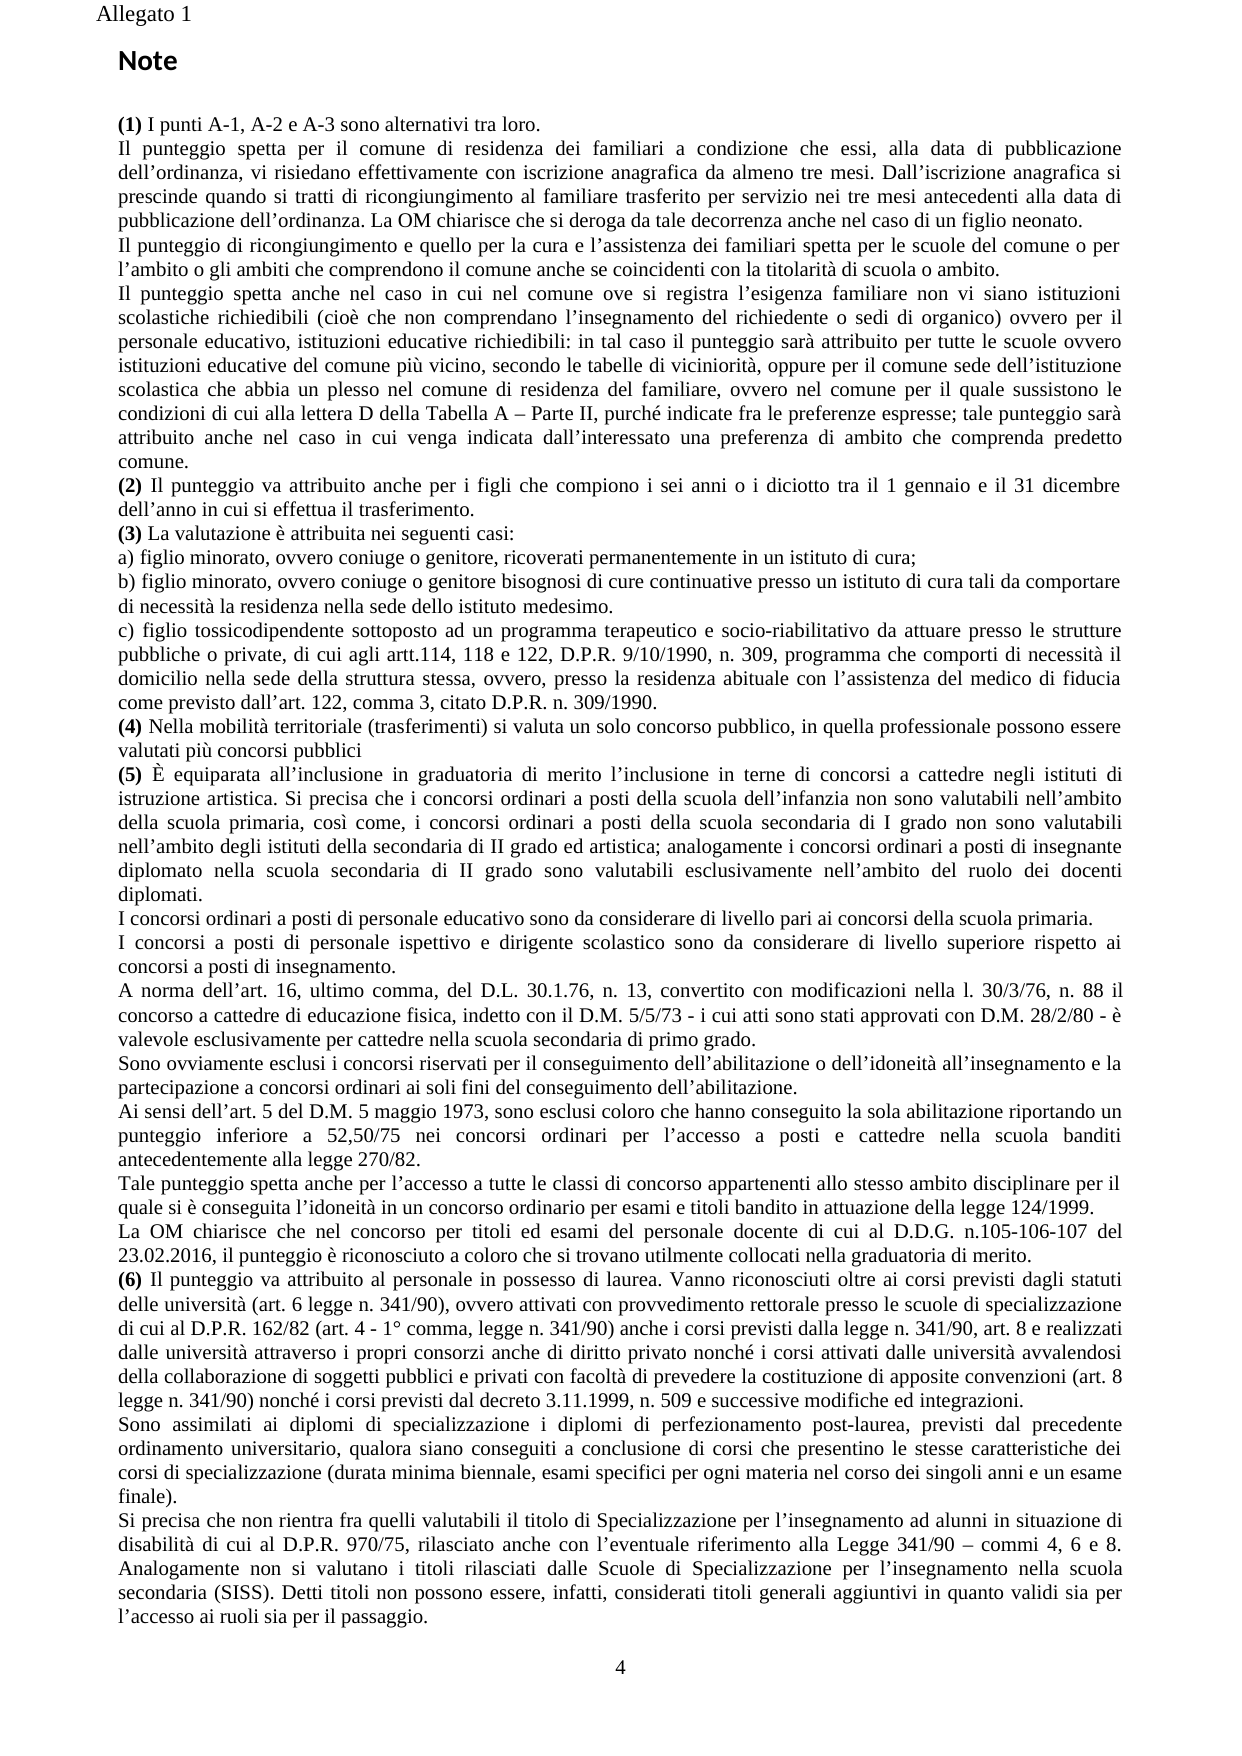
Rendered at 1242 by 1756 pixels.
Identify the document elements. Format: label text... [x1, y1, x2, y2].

text Si precisa che non rientra fra quelli valutabili il titolo di Specializzazione per l’insegnamento ad alunni in situazione di disabilità di cui al D.P.R. 970/75, rilasciato anche con l’eventuale riferimento alla Legge 341/90 – commi 4, 6 e 8. Analogamente non si valutano i titoli rilasciati dalle Scuole di Specializzazione per l’insegnamento nella scuola secondaria (SISS). Detti titoli non possono essere, infatti, considerati titoli generali aggiuntivi in quanto validi sia per l’accesso ai ruoli sia per il passaggio. [118, 1508, 1124, 1628]
text La OM chiarisce che nel concorso per titoli ed esami del personale docente di cui al D.D.G. n.105-106-107 del 23.02.2016, il punteggio è riconosciuto a coloro che si trovano utilmente collocati nella graduatoria di merito. [118, 1219, 1124, 1267]
list figlio minorato, ovvero coniuge o genitore, ricoverati permanentemente in un istituto di cura; [118, 545, 1135, 569]
text Ai sensi dell’art. 5 del D.M. 5 maggio 1973, sono esclusi coloro che hanno conseguito la sola abilitazione riportando un punteggio inferiore a 52,50/75 nei concorsi ordinari per l’accesso a posti e cattedre nella scuola banditi antecedentemente alla legge 270/82. [118, 1099, 1123, 1171]
list figlio minorato, ovvero coniuge o genitore bisognosi di cure continuative presso un istituto di cura tali da comportare di necessità la residenza nella sede dello istituto medesimo. [118, 569, 1123, 618]
list Il punteggio va attribuito al personale in possesso di laurea. Vanno riconosciuti oltre ai corsi previsti dagli statuti delle università (art. 6 legge n. 341/90), ovvero attivati con provvedimento rettorale presso le scuole di specializzazione di cui al D.P.R. 162/82 (art. 4 - 1° comma, legge n. 341/90) anche i corsi previsti dalla legge n. 341/90, art. 8 e realizzati dalle università attraverso i propri consorzi anche di diritto privato nonché i corsi attivati dalle università avvalendosi della collaborazione di soggetti pubblici e privati con facoltà di prevedere la costituzione di apposite convenzioni (art. 8 legge n. 341/90) nonché i corsi previsti dal decreto 3.11.1999, n. 509 e successive modifiche ed integrazioni. [118, 1267, 1123, 1412]
list figlio tossicodipendente sottoposto ad un programma terapeutico e socio-riabilitativo da attuare presso le strutture pubbliche o private, di cui agli artt.114, 118 e 122, D.P.R. 9/10/1990, n. 309, programma che comporti di necessità il domicilio nella sede della struttura stessa, ovvero, presso la residenza abituale con l’assistenza del medico di fiducia come previsto dall’art. 122, comma 3, citato D.P.R. n. 309/1990. [118, 618, 1123, 714]
text Tale punteggio spetta anche per l’accesso a tutte le classi di concorso appartenenti allo stesso ambito disciplinare per il quale si è conseguita l’idoneità in un concorso ordinario per esami e titoli bandito in attuazione della legge 124/1999. [118, 1171, 1123, 1219]
text I concorsi a posti di personale ispettivo e dirigente scolastico sono da considerare di livello superiore rispetto ai concorsi a posti di insegnamento. [118, 930, 1123, 978]
text Sono ovviamente esclusi i concorsi riservati per il conseguimento dell’abilitazione o dell’idoneità all’insegnamento e la partecipazione a concorsi ordinari ai soli fini del conseguimento dell’abilitazione. [118, 1051, 1123, 1099]
text A norma dell’art. 16, ultimo comma, del D.L. 30.1.76, n. 13, convertito con modificazioni nella l. 30/3/76, n. 88 il concorso a cattedre di educazione fisica, indetto con il D.M. 5/5/73 - i cui atti sono stati approvati con D.M. 28/2/80 - è valevole esclusivamente per cattedre nella scuola secondaria di primo grado. [118, 978, 1124, 1051]
text Il punteggio spetta per il comune di residenza dei familiari a condizione che essi, alla data di pubblicazione dell’ordinanza, vi risiedano effettivamente con iscrizione anagrafica da almeno tre mesi. Dall’iscrizione anagrafica si prescinde quando si tratti di ricongiungimento al familiare trasferito per servizio nei tre mesi antecedenti alla data di pubblicazione dell’ordinanza. La OM chiarisce che si deroga da tale decorrenza anche nel caso di un figlio neonato. [118, 136, 1123, 232]
list Nella mobilità territoriale (trasferimenti) si valuta un solo concorso pubblico, in quella professionale possono essere valutati più concorsi pubblici [118, 714, 1123, 762]
text Note [118, 42, 1135, 78]
text Il punteggio di ricongiungimento e quello per la cura e l’assistenza dei familiari spetta per le scuole del comune o per l’ambito o gli ambiti che comprendono il comune anche se coincidenti con la titolarità di scuola o ambito. [118, 232, 1122, 281]
list La valutazione è attribuita nei seguenti casi: [118, 521, 1135, 545]
list I punti A-1, A-2 e A-3 sono alternativi tra loro. [118, 112, 1135, 136]
list Il punteggio va attribuito anche per i figli che compiono i sei anni o i diciotto tra il 1 gennaio e il 31 dicembre dell’anno in cui si effettua il trasferimento. [118, 473, 1122, 521]
list È equiparata all’inclusione in graduatoria di merito l’inclusione in terne di concorsi a cattedre negli istituti di istruzione artistica. Si precisa che i concorsi ordinari a posti della scuola dell’infanzia non sono valutabili nell’ambito della scuola primaria, così come, i concorsi ordinari a posti della scuola secondaria di I grado non sono valutabili nell’ambito degli istituti della secondaria di II grado ed artistica; analogamente i concorsi ordinari a posti di insegnante diplomato nella scuola secondaria di II grado sono valutabili esclusivamente nell’ambito del ruolo dei docenti diplomati. [118, 762, 1124, 906]
text I concorsi ordinari a posti di personale educativo sono da considerare di livello pari ai concorsi della scuola primaria. [118, 906, 1135, 930]
text Sono assimilati ai diplomi di specializzazione i diplomi di perfezionamento post-laurea, previsti dal precedente ordinamento universitario, qualora siano conseguiti a conclusione di corsi che presentino le stesse caratteristiche dei corsi di specializzazione (durata minima biennale, esami specifici per ogni materia nel corso dei singoli anni e un esame finale). [118, 1412, 1123, 1508]
text Il punteggio spetta anche nel caso in cui nel comune ove si registra l’esigenza familiare non vi siano istituzioni scolastiche richiedibili (cioè che non comprendano l’insegnamento del richiedente o sedi di organico) ovvero per il personale educativo, istituzioni educative richiedibili: in tal caso il punteggio sarà attribuito per tutte le scuole ovvero istituzioni educative del comune più vicino, secondo le tabelle di viciniorità, oppure per il comune sede dell’istituzione scolastica che abbia un plesso nel comune di residenza del familiare, ovvero nel comune per il quale sussistono le condizioni di cui alla lettera D della Tabella A – Parte II, purché indicate fra le preferenze espresse; tale punteggio sarà attribuito anche nel caso in cui venga indicata dall’interessato una preferenza di ambito che comprenda predetto comune. [118, 281, 1123, 473]
